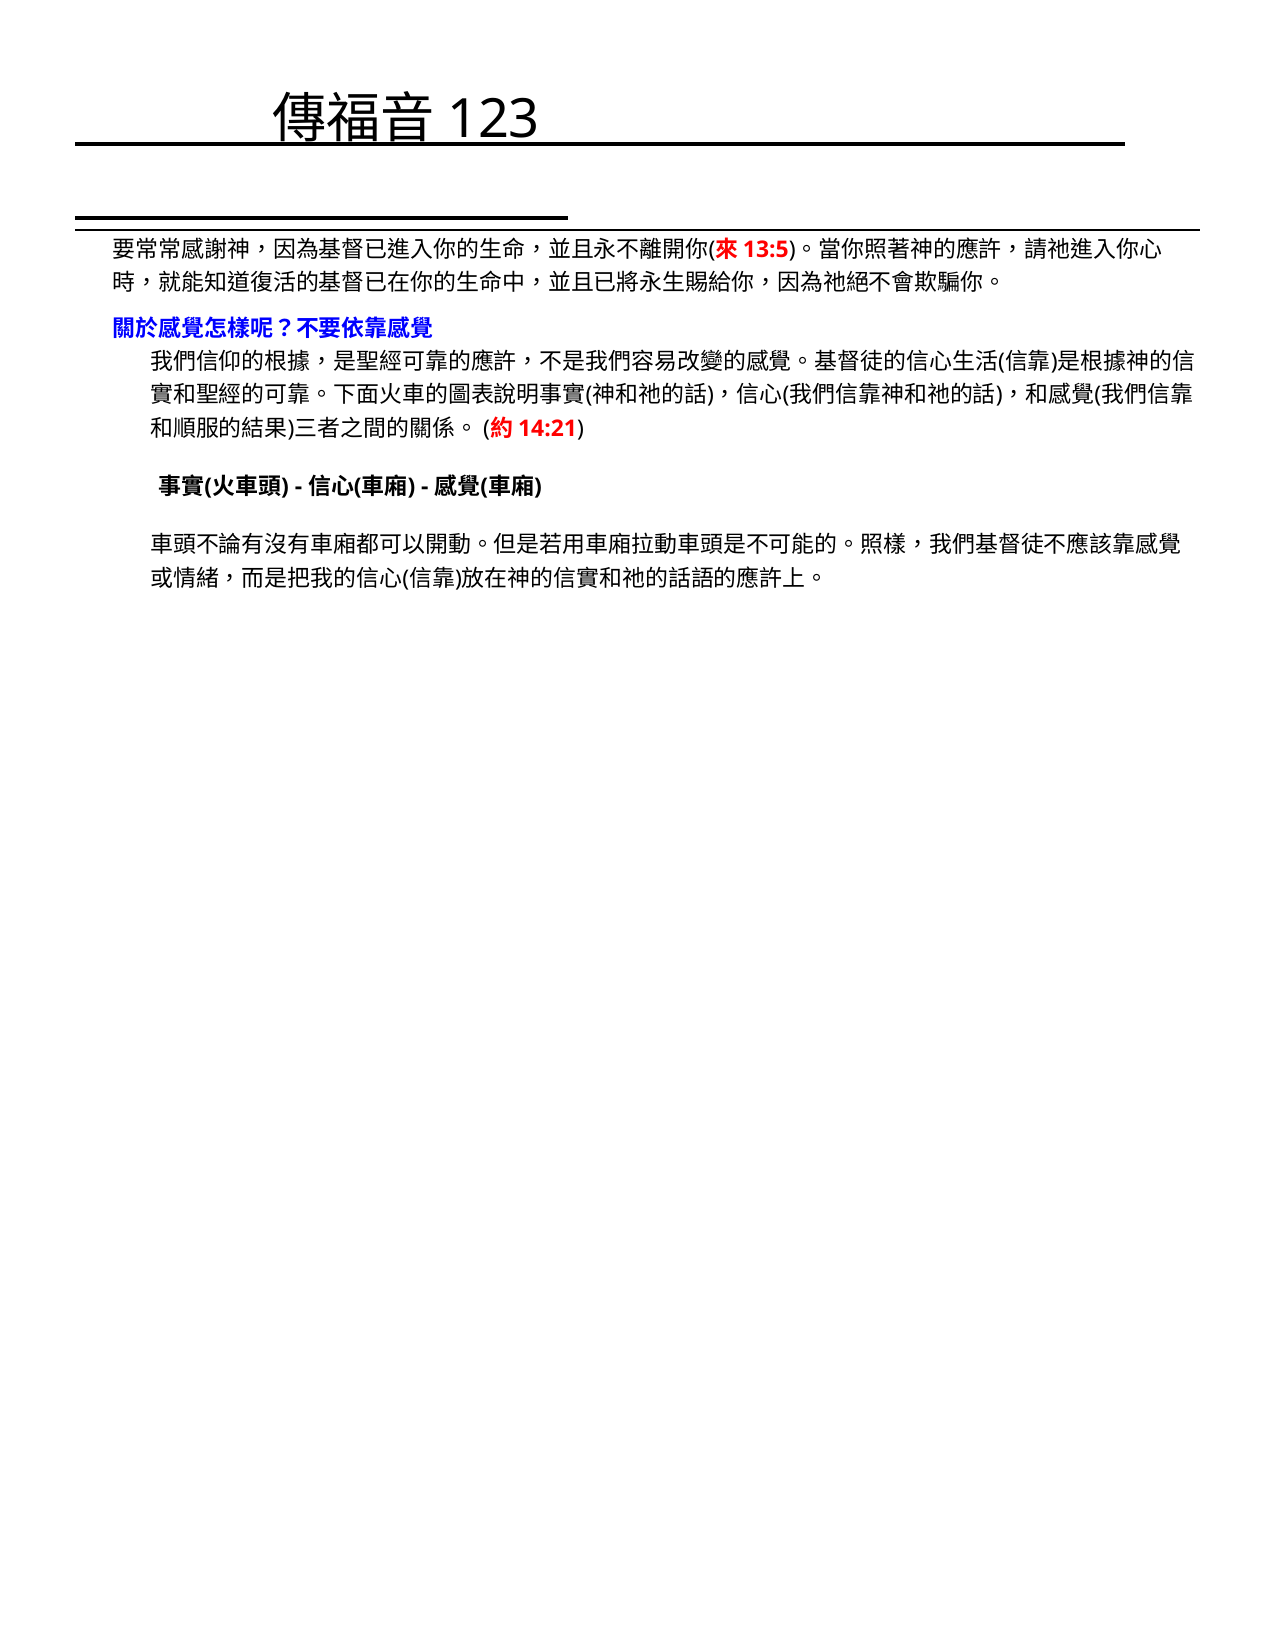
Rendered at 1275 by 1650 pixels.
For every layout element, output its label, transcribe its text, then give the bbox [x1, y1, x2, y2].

text 關於感覺怎樣呢？不要依靠感覺 [112, 309, 1200, 343]
text 事實(火車頭) - 信心(車廂) - 感覺(車廂) [112, 468, 1200, 501]
text 車頭不論有沒有車廂都可以開動。但是若用車廂拉動車頭是不可能的。照樣，我們基督徒不應該靠感覺或情緒，而是把我的信心(信靠)放在神的信實和祂的話語的應許上。 [150, 526, 1200, 593]
text 我們信仰的根據，是聖經可靠的應許，不是我們容易改變的感覺。基督徒的信心生活(信靠)是根據神的信實和聖經的可靠。下面火車的圖表說明事實(神和祂的話)，信心(我們信靠神和祂的話)，和感覺(我們信靠和順服的結果)三者之間的關係。 (約 14:21) [150, 343, 1200, 443]
text 要常常感謝神，因為基督已進入你的生命，並且永不離開你(來13:5)。當你照著神的應許，請祂進入你心時，就能知道復活的基督已在你的生命中，並且已將永生賜給你，因為祂絕不會欺騙你。 [112, 231, 1200, 297]
